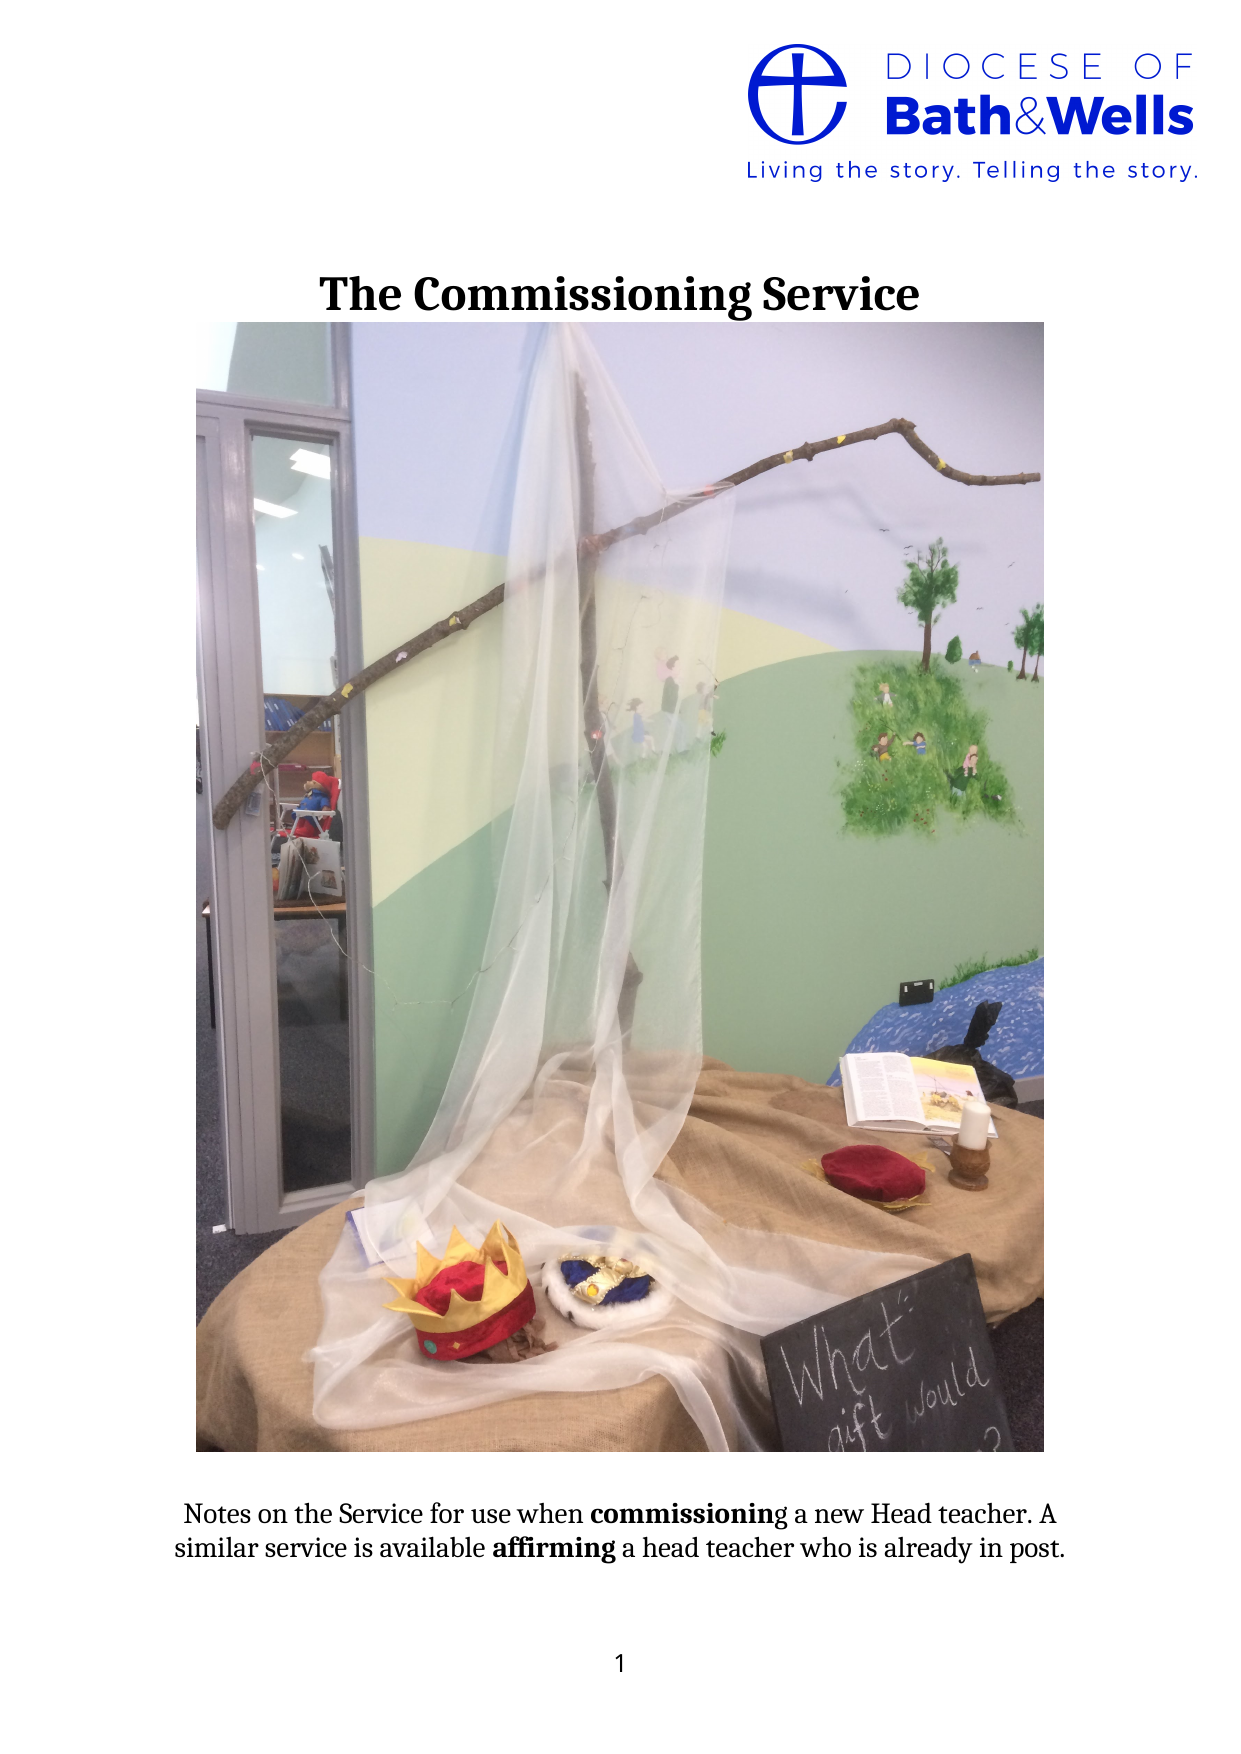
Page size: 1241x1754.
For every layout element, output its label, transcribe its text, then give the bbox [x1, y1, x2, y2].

picture [748, 44, 1197, 182]
text The Commissioning Service [150, 266, 1090, 323]
picture [196, 322, 1044, 1452]
text Notes on the Service for use when commissioning a new Head teacher. A similar service is available affirming a head teacher who is already in post. [150, 1498, 1090, 1565]
